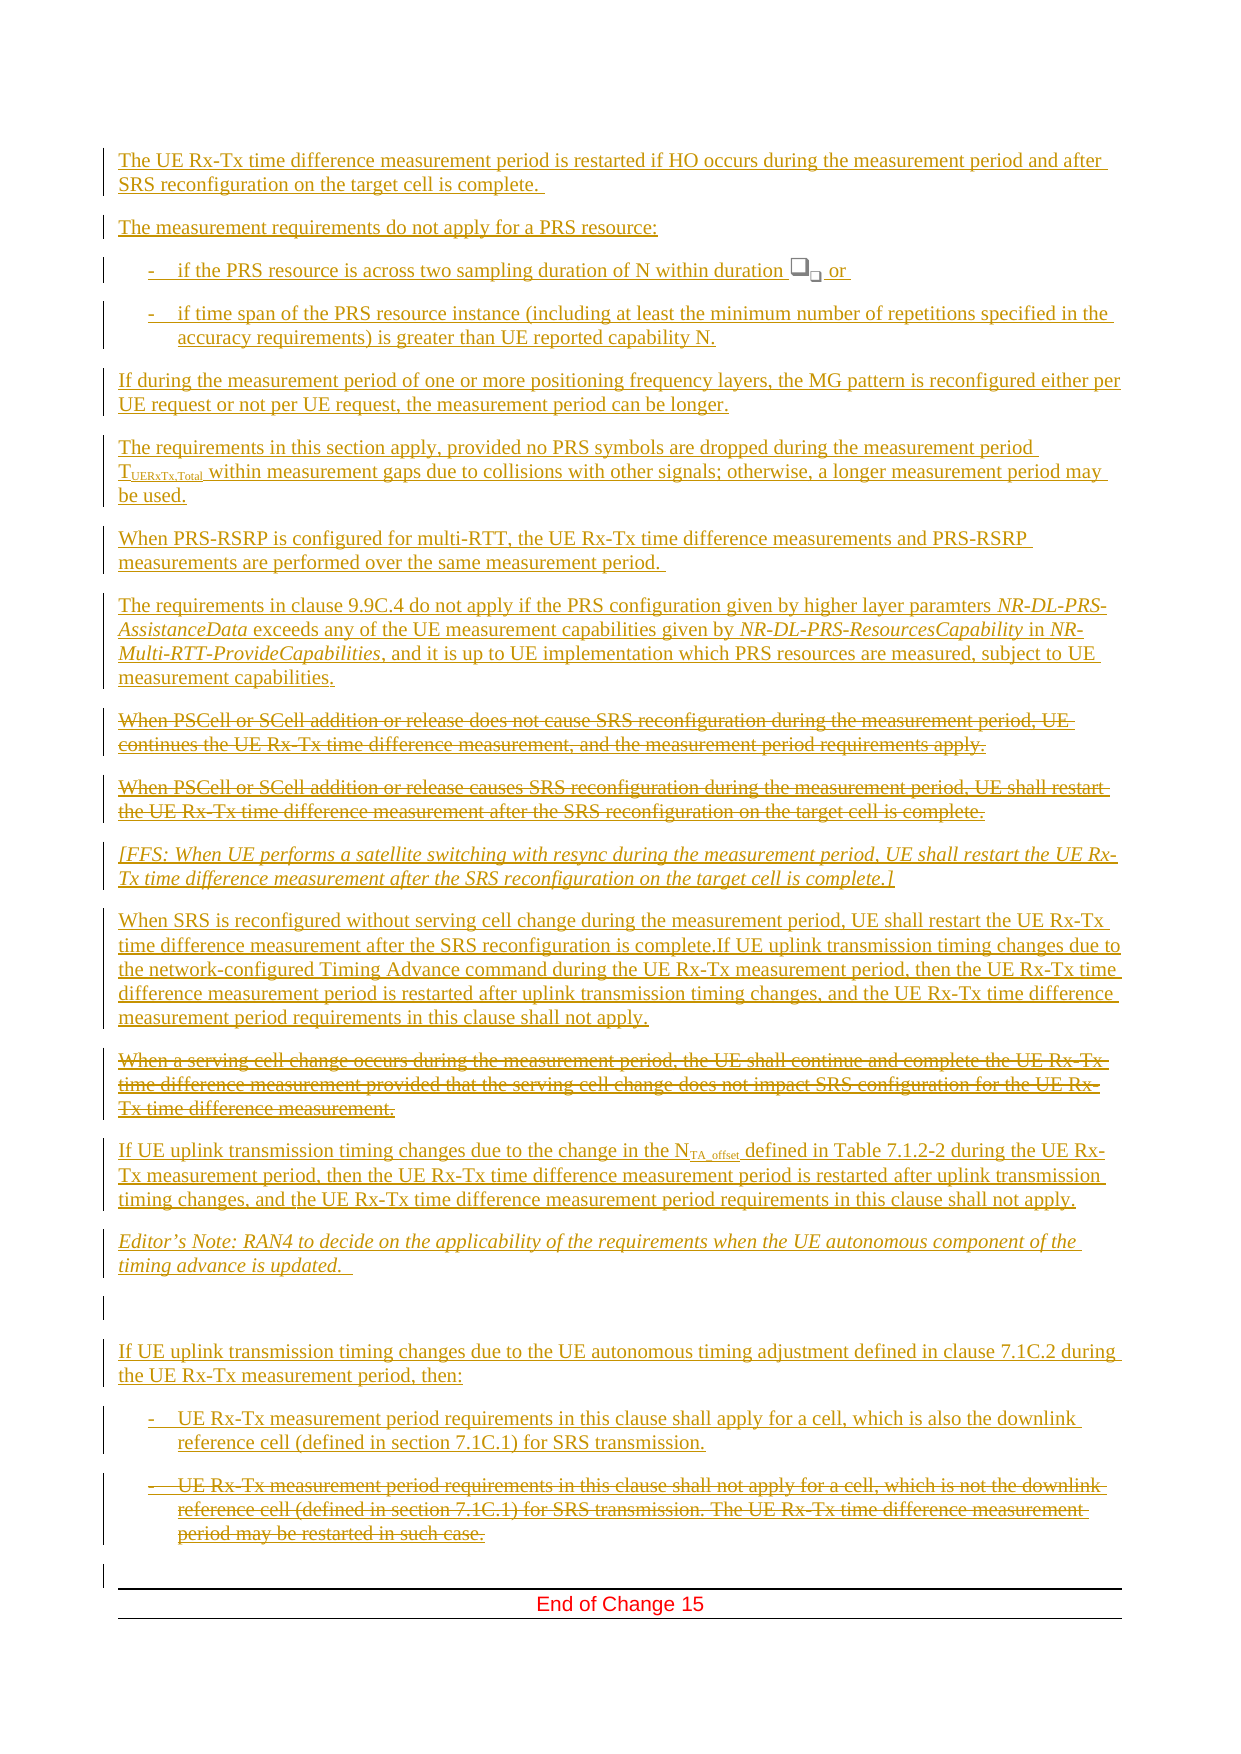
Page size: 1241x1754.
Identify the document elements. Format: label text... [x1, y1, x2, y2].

text End of Change 15 [118, 1590, 1122, 1618]
